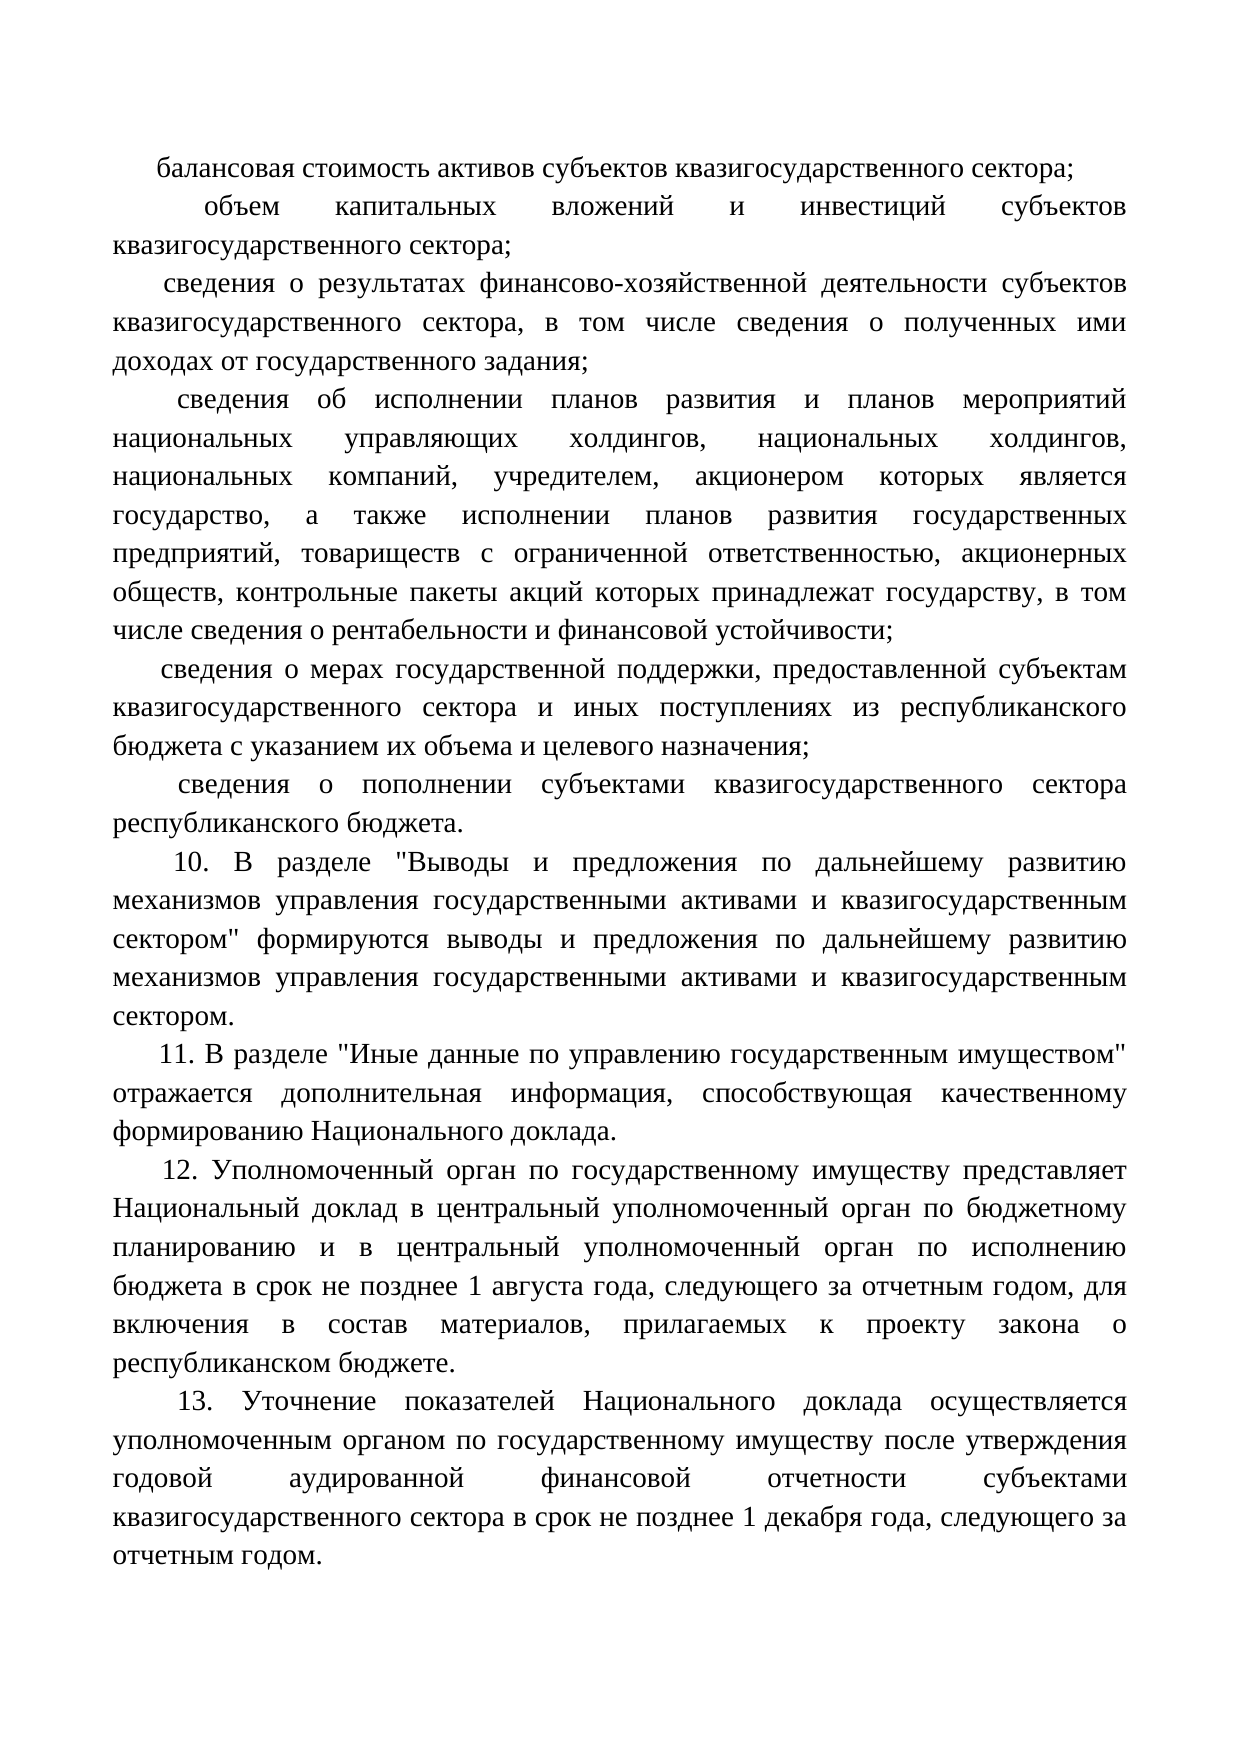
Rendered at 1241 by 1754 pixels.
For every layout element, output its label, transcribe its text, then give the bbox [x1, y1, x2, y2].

text сведения о пополнении субъектами квазигосударственного сектора республиканского бюджета. [112, 767, 1128, 839]
text сведения об исполнении планов развития и планов мероприятий национальных управляющих холдингов, национальных холдингов, национальных компаний, учредителем, акционером которых является государство, а также исполнении планов развития государственных предприятий, товариществ с ограниченной ответственностью, акционерных обществ, контрольные пакеты акций которых принадлежат государству, в том числе сведения о рентабельности и финансовой устойчивости; [112, 381, 1128, 646]
text сведения о результатах финансово-хозяйственной деятельности субъектов квазигосударственного сектора, в том числе сведения о полученных ими доходах от государственного задания; [112, 266, 1128, 376]
text балансовая стоимость активов субъектов квазигосударственного сектора; [112, 150, 1128, 183]
text 13. Уточнение показателей Национального доклада осуществляется уполномоченным органом по государственному имуществу после утверждения годовой аудированной финансовой отчетности субъектами квазигосударственного сектора в срок не позднее 1 декабря года, следующего за отчетным годом. [112, 1383, 1128, 1571]
text сведения о мерах государственной поддержки, предоставленной субъектам квазигосударственного сектора и иных поступлениях из республиканского бюджета с указанием их объема и целевого назначения; [112, 651, 1128, 762]
text объем капитальных вложений и инвестиций субъектов квазигосударственного сектора; [112, 188, 1128, 261]
text 12. Уполномоченный орган по государственному имуществу представляет Национальный доклад в центральный уполномоченный орган по бюджетному планированию и в центральный уполномоченный орган по исполнению бюджета в срок не позднее 1 августа года, следующего за отчетным годом, для включения в состав материалов, прилагаемых к проекту закона о республиканском бюджете. [112, 1152, 1128, 1378]
text 10. В разделе "Выводы и предложения по дальнейшему развитию механизмов управления государственными активами и квазигосударственным сектором" формируются выводы и предложения по дальнейшему развитию механизмов управления государственными активами и квазигосударственным сектором. [112, 844, 1128, 1031]
text 11. В разделе "Иные данные по управлению государственным имуществом" отражается дополнительная информация, способствующая качественному формированию Национального доклада. [112, 1036, 1128, 1147]
